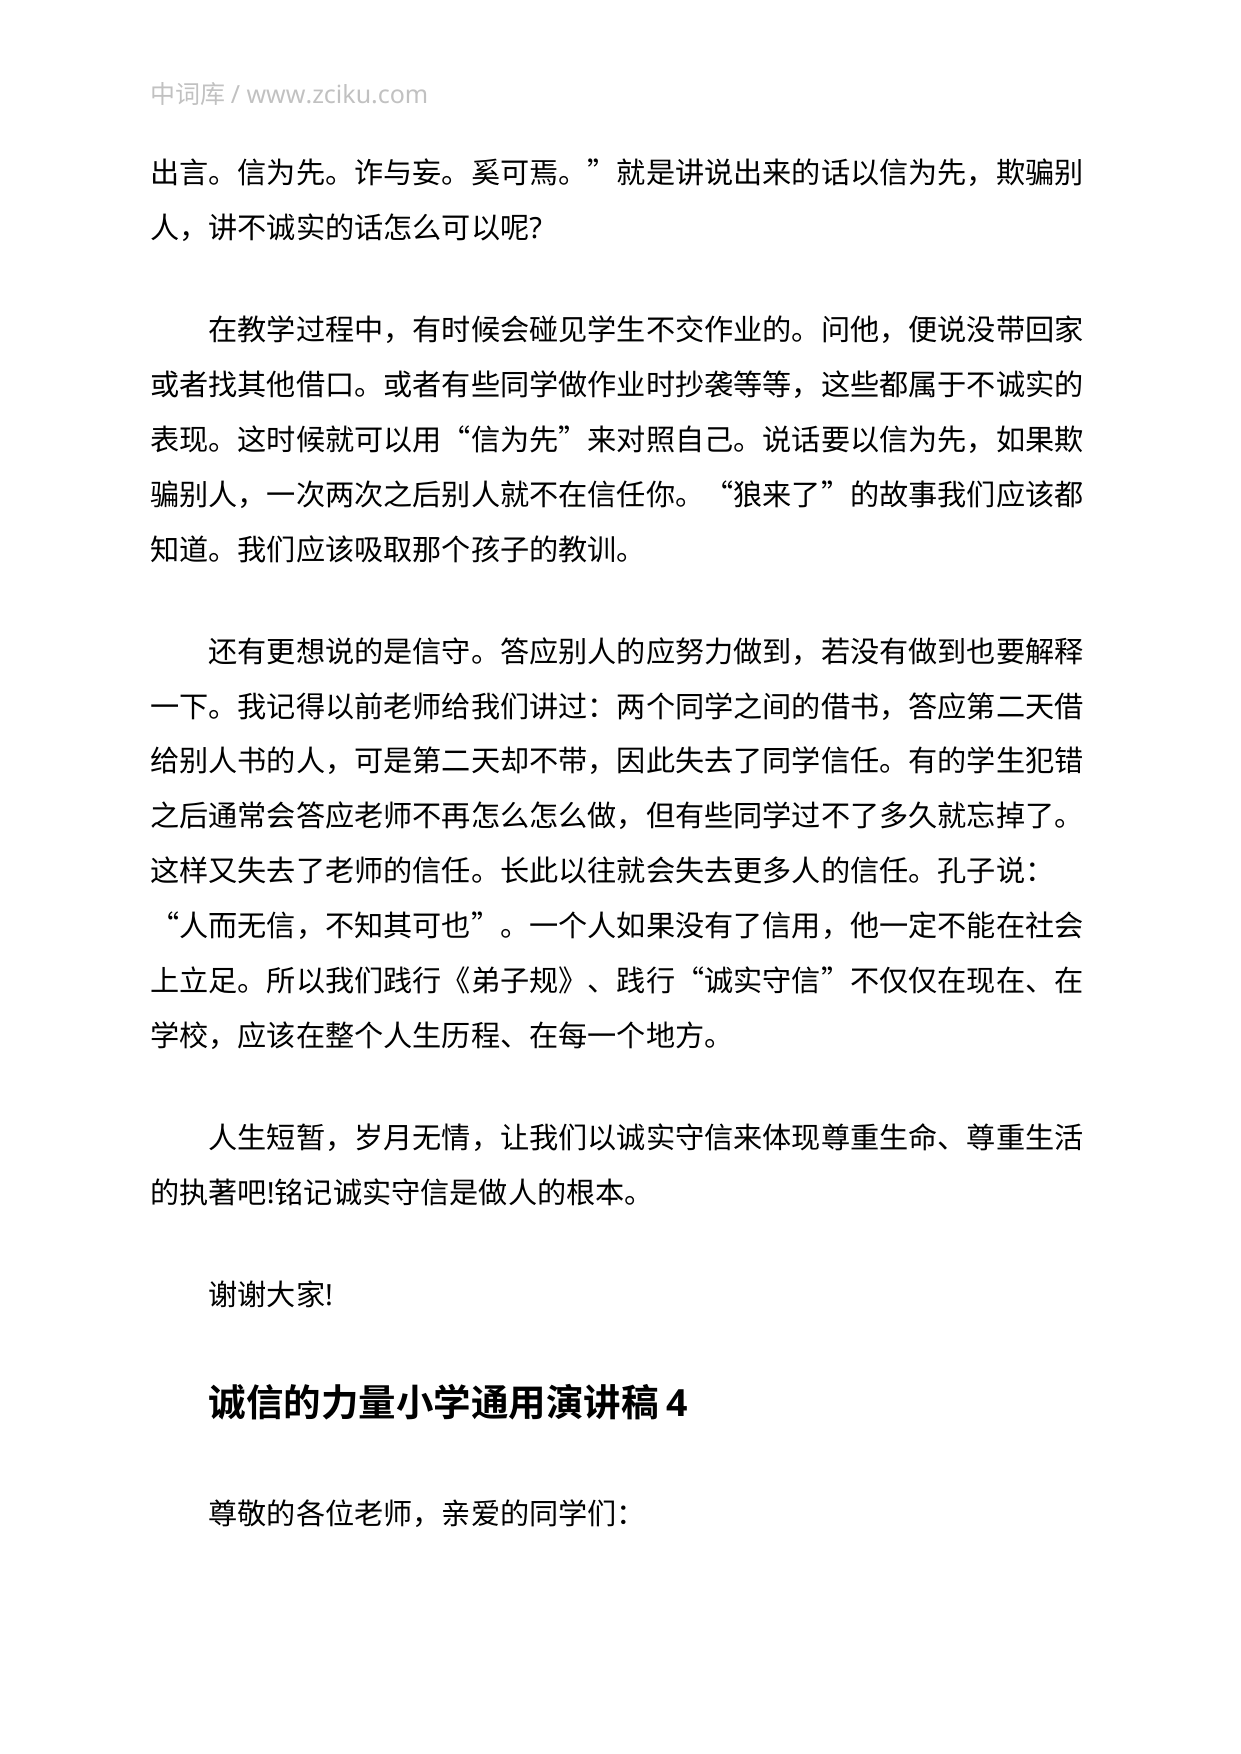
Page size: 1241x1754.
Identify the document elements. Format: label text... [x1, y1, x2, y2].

text 尊敬的各位老师，亲爱的同学们： [150, 1491, 1090, 1533]
text 诚信的力量小学通用演讲稿4 [150, 1373, 1090, 1428]
text 在教学过程中，有时候会碰见学生不交作业的。问他，便说没带回家或者找其他借口。或者有些同学做作业时抄袭等等，这些都属于不诚实的表现。这时候就可以用“信为先”来对照自己。说话要以信为先，如果欺骗别人，一次两次之后别人就不在信任你。“狼来了”的故事我们应该都知道。我们应该吸取那个孩子的教训。 [150, 307, 1090, 569]
text 人生短暂，岁月无情，让我们以诚实守信来体现尊重生命、尊重生活的执著吧!铭记诚实守信是做人的根本。 [150, 1114, 1090, 1212]
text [150, 150, 1090, 247]
text 还有更想说的是信守。答应别人的应努力做到，若没有做到也要解释一下。我记得以前老师给我们讲过：两个同学之间的借书，答应第二天借给别人书的人，可是第二天却不带，因此失去了同学信任。有的学生犯错之后通常会答应老师不再怎么怎么做，但有些同学过不了多久就忘掉了。这样又失去了老师的信任。长此以往就会失去更多人的信任。孔子说：“人而无信，不知其可也”。一个人如果没有了信用，他一定不能在社会上立足。所以我们践行《弟子规》、践行“诚实守信”不仅仅在现在、在学校，应该在整个人生历程、在每一个地方。 [150, 628, 1090, 1055]
text 谢谢大家! [150, 1271, 1090, 1313]
